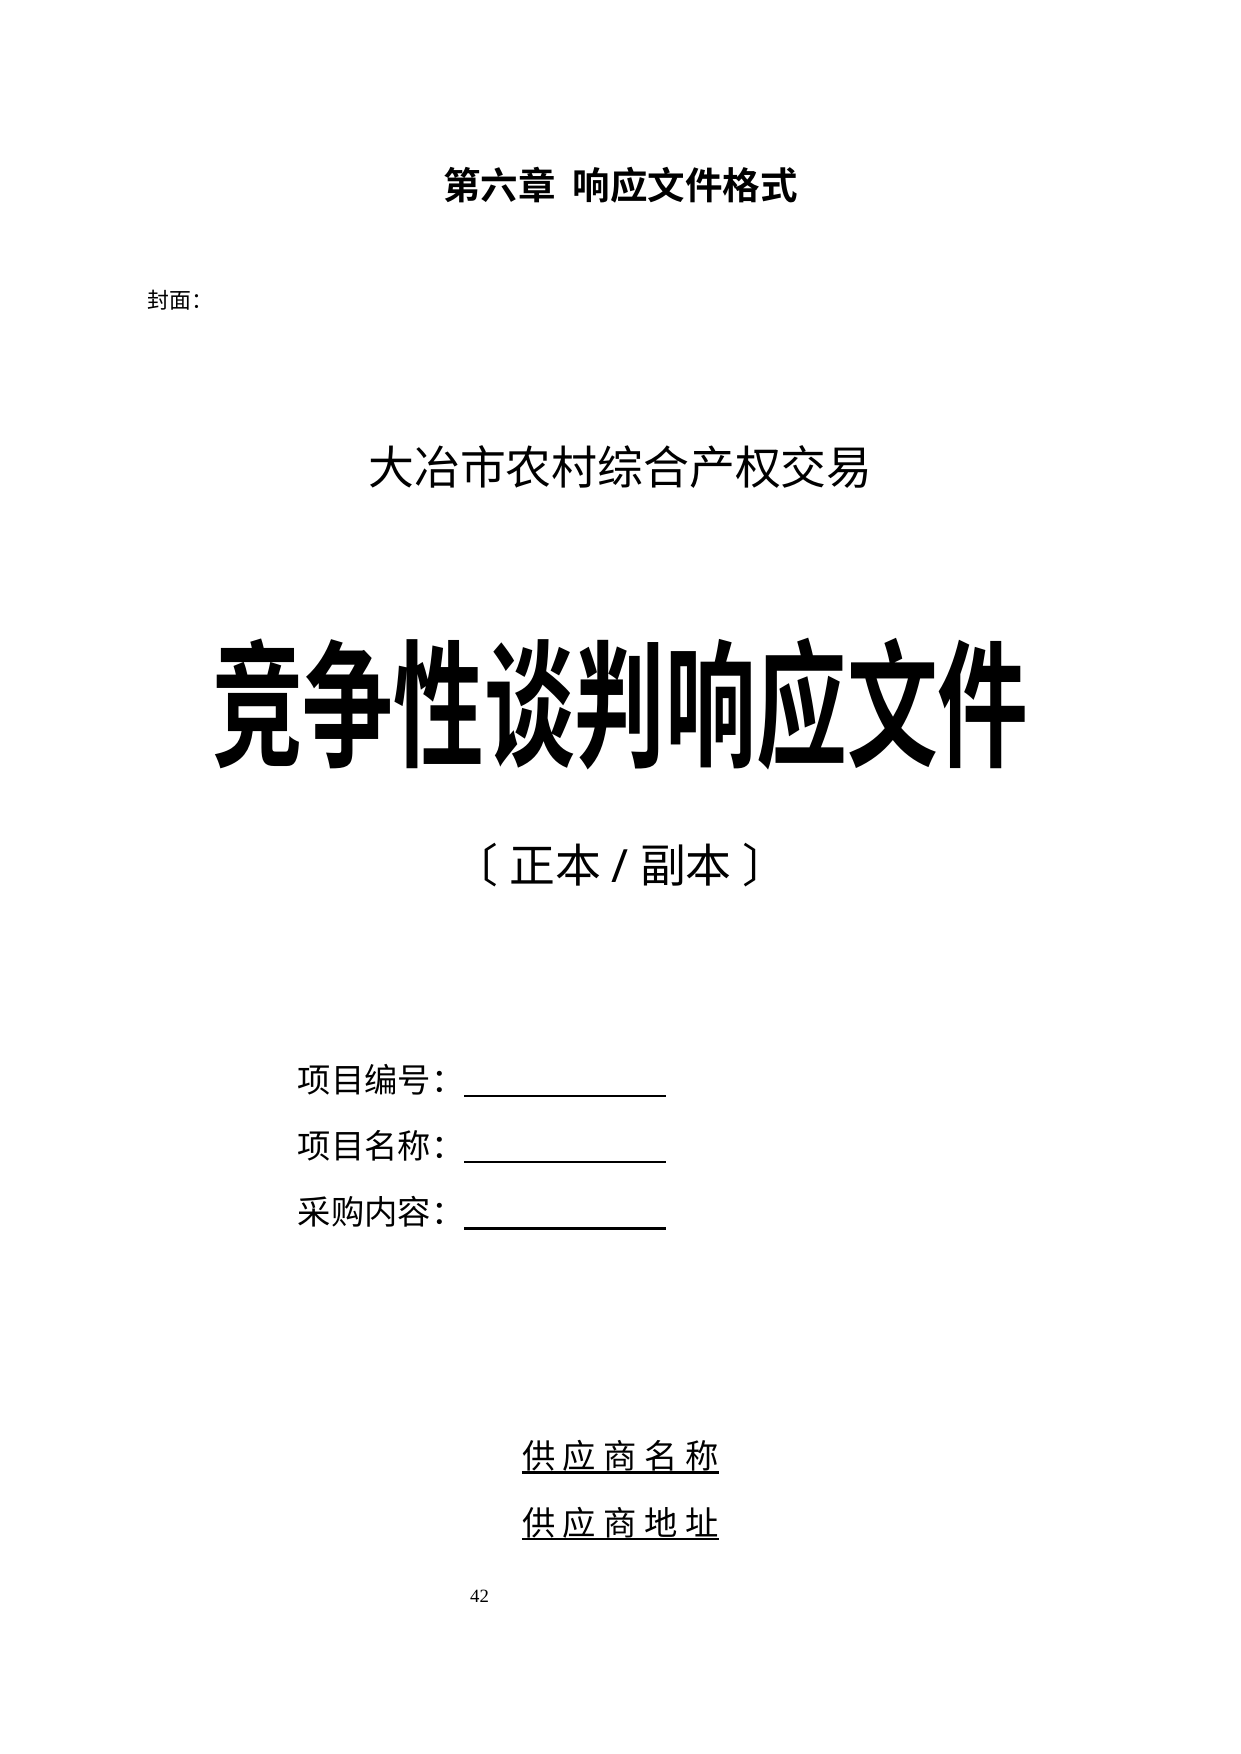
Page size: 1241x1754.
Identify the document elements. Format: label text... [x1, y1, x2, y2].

text 项目名称： [148, 1111, 1093, 1177]
text 〔 正本 / 副本 〕 [148, 812, 1093, 912]
text 采购内容： [148, 1177, 1093, 1243]
text 封面： [148, 282, 1093, 316]
text 大冶市农村综合产权交易 [148, 415, 1093, 514]
text 项目编号： [148, 1044, 1093, 1111]
text 第六章 响应文件格式 [148, 150, 1093, 216]
text 供 应 商 名 称 [148, 1421, 1093, 1487]
text 竞争性谈判响应文件 [148, 581, 1093, 812]
text 供 应 商 地 址 [148, 1487, 1093, 1553]
